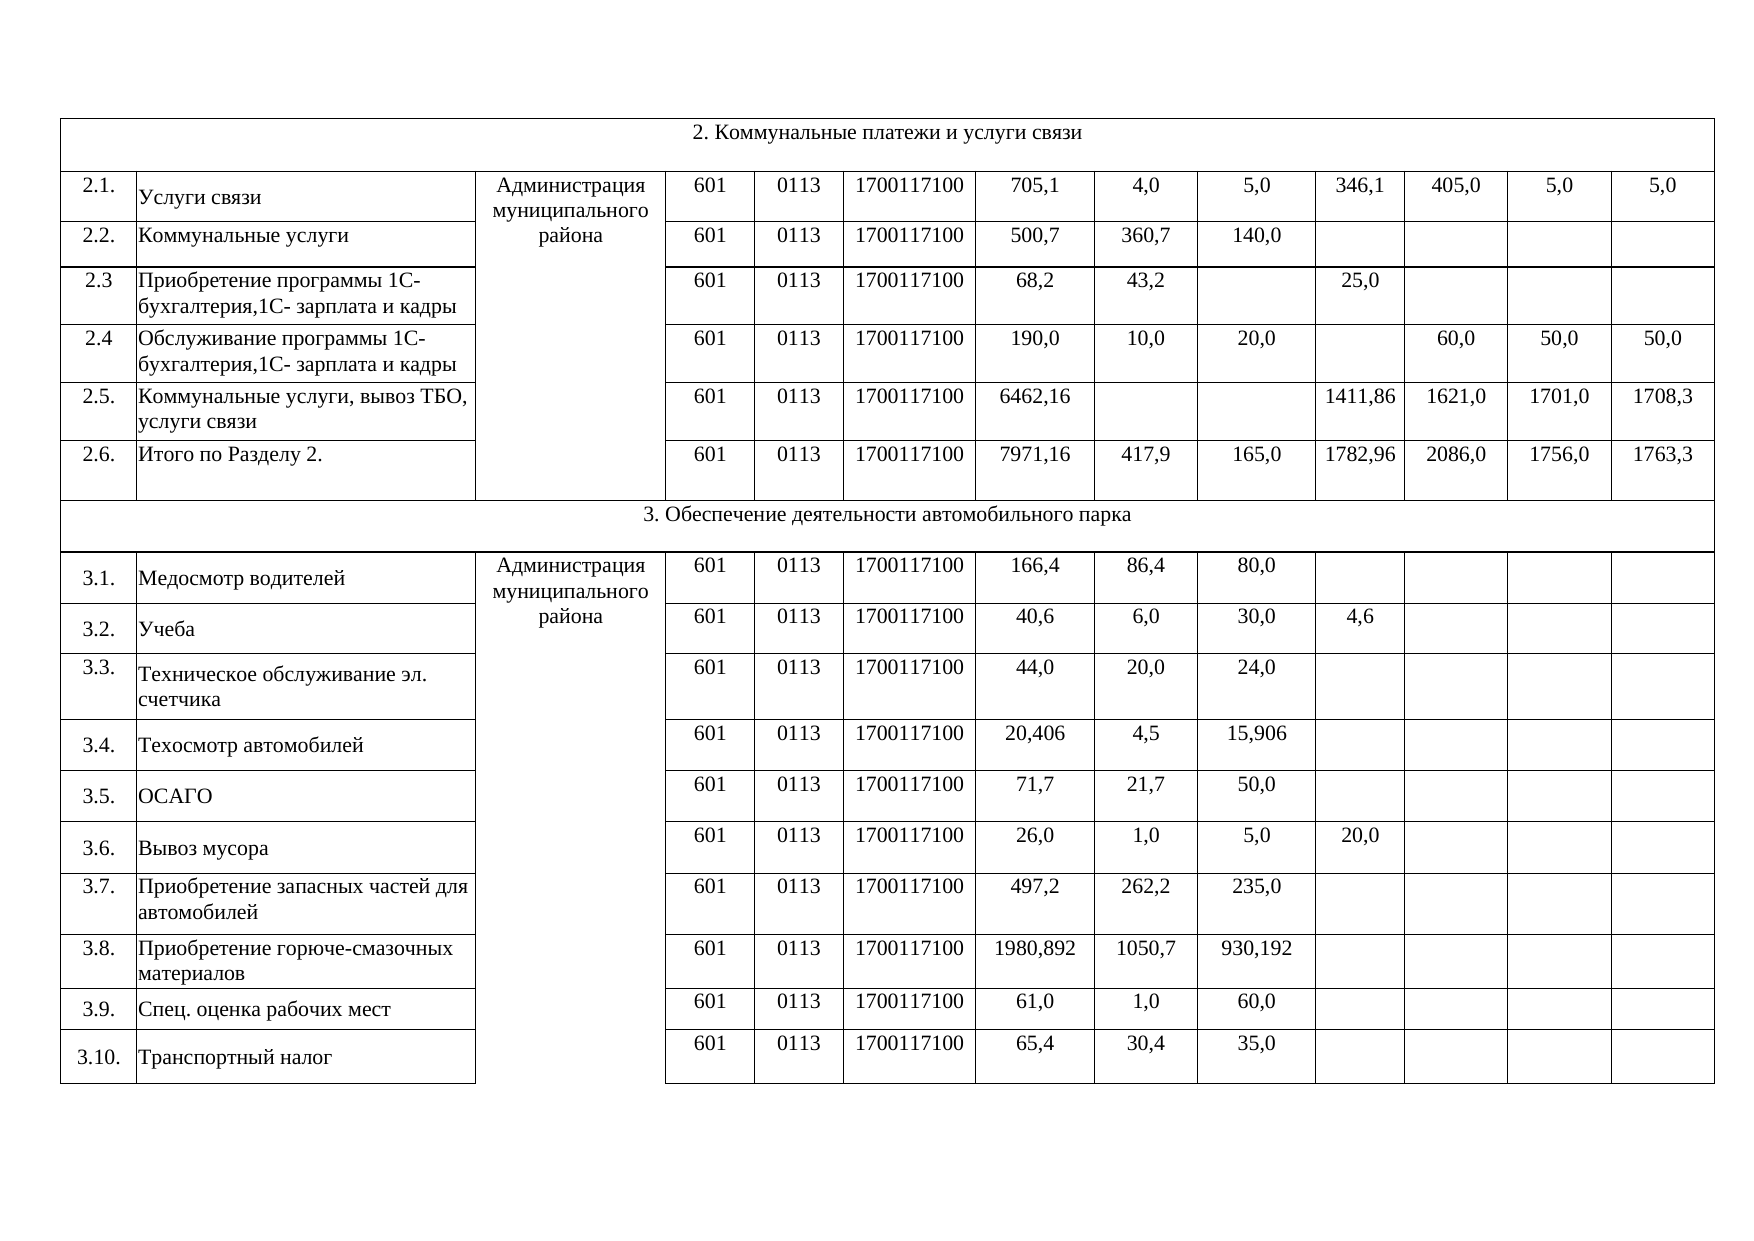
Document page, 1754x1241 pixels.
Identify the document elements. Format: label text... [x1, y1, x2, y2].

table_cell 1700117100 [844, 822, 975, 872]
table_cell 20,0 [1198, 325, 1315, 382]
table_cell 0113 [755, 935, 843, 987]
table_cell [1316, 222, 1404, 266]
table_cell Услуги связи [137, 172, 475, 221]
table_cell 0113 [755, 1030, 843, 1083]
table_cell Администрация муниципального района [476, 172, 665, 500]
table_cell 0113 [755, 172, 843, 221]
table_cell [1198, 268, 1315, 324]
table_cell 3.5. [61, 771, 136, 821]
table_cell 1701,0 [1508, 383, 1611, 440]
table_cell 601 [666, 325, 754, 382]
table_cell 44,0 [976, 654, 1094, 719]
table_cell 601 [666, 989, 754, 1029]
table_cell [1405, 874, 1507, 933]
table_cell [1405, 553, 1507, 602]
table_cell 3.4. [61, 720, 136, 770]
table_cell 1700117100 [844, 441, 975, 500]
table_cell 3.2. [61, 604, 136, 653]
table_cell 1763,3 [1612, 441, 1714, 500]
table_cell [1508, 1030, 1611, 1083]
table_cell 7971,16 [976, 441, 1094, 500]
table_cell Транспортный налог [137, 1030, 475, 1083]
table_cell 0113 [755, 325, 843, 382]
table_cell 1700117100 [844, 989, 975, 1029]
table_cell 6462,16 [976, 383, 1094, 440]
table_cell [1508, 654, 1611, 719]
table_cell 65,4 [976, 1030, 1094, 1083]
table_cell [1612, 720, 1714, 770]
table_cell 1700117100 [844, 268, 975, 324]
table_cell 601 [666, 1030, 754, 1083]
table_cell 140,0 [1198, 222, 1315, 266]
table_cell 10,0 [1095, 325, 1197, 382]
table_cell 165,0 [1198, 441, 1315, 500]
table_cell [1405, 989, 1507, 1029]
table_cell 86,4 [1095, 553, 1197, 602]
table_cell 1700117100 [844, 222, 975, 266]
table_cell 0113 [755, 441, 843, 500]
table_cell [1405, 268, 1507, 324]
table_cell 601 [666, 172, 754, 221]
table_cell 500,7 [976, 222, 1094, 266]
table_cell 50,0 [1612, 325, 1714, 382]
table_cell 1708,3 [1612, 383, 1714, 440]
table_cell 5,0 [1198, 172, 1315, 221]
table_cell [1316, 720, 1404, 770]
table_cell 0113 [755, 553, 843, 602]
table_cell 20,0 [1095, 654, 1197, 719]
table_cell 601 [666, 935, 754, 987]
table_cell 930,192 [1198, 935, 1315, 987]
table_cell 50,0 [1508, 325, 1611, 382]
table_cell [1612, 989, 1714, 1029]
table_cell [1198, 383, 1315, 440]
table_cell [1508, 771, 1611, 821]
table_cell 68,2 [976, 268, 1094, 324]
table_header 2. Коммунальные платежи и услуги связи [61, 119, 1714, 171]
table_cell 1,0 [1095, 822, 1197, 872]
table_cell [1405, 222, 1507, 266]
table_cell [1612, 222, 1714, 266]
table_cell [1095, 383, 1197, 440]
table_cell Спец. оценка рабочих мест [137, 989, 475, 1029]
table_cell 50,0 [1198, 771, 1315, 821]
table_cell 601 [666, 604, 754, 653]
table_cell 235,0 [1198, 874, 1315, 933]
table_cell [1405, 604, 1507, 653]
table_cell 1700117100 [844, 1030, 975, 1083]
table_cell 360,7 [1095, 222, 1197, 266]
table_cell 601 [666, 383, 754, 440]
table_cell [1508, 989, 1611, 1029]
table_cell 346,1 [1316, 172, 1404, 221]
table_cell 0113 [755, 383, 843, 440]
table_cell 1980,892 [976, 935, 1094, 987]
table_cell 0113 [755, 720, 843, 770]
table_cell [1405, 935, 1507, 987]
table_cell 417,9 [1095, 441, 1197, 500]
table_cell 26,0 [976, 822, 1094, 872]
table_cell [1508, 720, 1611, 770]
table_cell [1316, 1030, 1404, 1083]
table_cell 1050,7 [1095, 935, 1197, 987]
table_cell 2.6. [61, 441, 136, 500]
table_cell [1508, 822, 1611, 872]
table_cell 3.3. [61, 654, 136, 719]
table_cell 0113 [755, 222, 843, 266]
table_cell [1612, 874, 1714, 933]
table_cell 601 [666, 553, 754, 602]
table_cell 30,0 [1198, 604, 1315, 653]
table_cell [1316, 553, 1404, 602]
table_cell [1612, 1030, 1714, 1083]
table_cell 166,4 [976, 553, 1094, 602]
table_cell [1316, 771, 1404, 821]
table_cell 190,0 [976, 325, 1094, 382]
table_cell 40,6 [976, 604, 1094, 653]
table_cell [1508, 553, 1611, 602]
table_cell 15,906 [1198, 720, 1315, 770]
table_cell 1700117100 [844, 553, 975, 602]
table_cell 61,0 [976, 989, 1094, 1029]
table_cell Обслуживание программы 1С- бухгалтерия,1С- зарплата и кадры [137, 325, 475, 382]
table_cell 705,1 [976, 172, 1094, 221]
table_cell 1700117100 [844, 935, 975, 987]
table_cell [1612, 771, 1714, 821]
table_cell Вывоз мусора [137, 822, 475, 872]
table_cell 3.7. [61, 874, 136, 933]
table_cell Приобретение горюче-смазочных материалов [137, 935, 475, 987]
table_cell 5,0 [1198, 822, 1315, 872]
table_cell 0113 [755, 771, 843, 821]
table_cell 497,2 [976, 874, 1094, 933]
table_cell [1612, 822, 1714, 872]
table_cell 21,7 [1095, 771, 1197, 821]
table_cell [1316, 935, 1404, 987]
table_cell 601 [666, 771, 754, 821]
table_cell [1508, 604, 1611, 653]
table_cell Коммунальные услуги, вывоз ТБО, услуги связи [137, 383, 475, 440]
table_cell 0113 [755, 268, 843, 324]
table_cell [1508, 874, 1611, 933]
table_cell 601 [666, 222, 754, 266]
table_cell 1756,0 [1508, 441, 1611, 500]
table_cell 1,0 [1095, 989, 1197, 1029]
table_cell 405,0 [1405, 172, 1507, 221]
table_cell 2086,0 [1405, 441, 1507, 500]
table_cell 1700117100 [844, 771, 975, 821]
table_cell [1612, 654, 1714, 719]
table_cell [1612, 935, 1714, 987]
table_cell 2.3 [61, 268, 136, 324]
table_cell 601 [666, 654, 754, 719]
table_cell 5,0 [1612, 172, 1714, 221]
table_cell 25,0 [1316, 268, 1404, 324]
table_cell Итого по Разделу 2. [137, 441, 475, 500]
table_cell [1316, 874, 1404, 933]
table_cell Приобретение запасных частей для автомобилей [137, 874, 475, 933]
table_cell 1700117100 [844, 383, 975, 440]
table_cell [1508, 268, 1611, 324]
table_cell 262,2 [1095, 874, 1197, 933]
table_cell Приобретение программы 1С- бухгалтерия,1С- зарплата и кадры [137, 268, 475, 324]
table_cell [1405, 822, 1507, 872]
table_cell Коммунальные услуги [137, 222, 475, 266]
table_cell 43,2 [1095, 268, 1197, 324]
table_cell 0113 [755, 822, 843, 872]
table_cell 1621,0 [1405, 383, 1507, 440]
table_cell 0113 [755, 604, 843, 653]
table_cell 601 [666, 822, 754, 872]
table_cell [1612, 604, 1714, 653]
table_cell 3.6. [61, 822, 136, 872]
table_cell Медосмотр водителей [137, 553, 475, 602]
table_cell 1700117100 [844, 874, 975, 933]
table_cell 60,0 [1198, 989, 1315, 1029]
table_cell 35,0 [1198, 1030, 1315, 1083]
table_cell 5,0 [1508, 172, 1611, 221]
table_cell 2.1. [61, 172, 136, 221]
table_cell Учеба [137, 604, 475, 653]
table_cell 3.1. [61, 553, 136, 602]
table_cell 24,0 [1198, 654, 1315, 719]
table_cell 601 [666, 874, 754, 933]
table_cell 20,406 [976, 720, 1094, 770]
table_cell [1612, 553, 1714, 602]
table_cell 1700117100 [844, 654, 975, 719]
table_cell [1612, 268, 1714, 324]
table_cell 6,0 [1095, 604, 1197, 653]
table_cell Техническое обслуживание эл. счетчика [137, 654, 475, 719]
table_cell 601 [666, 720, 754, 770]
table_cell [1508, 222, 1611, 266]
table_cell [1405, 720, 1507, 770]
table_cell 2.4 [61, 325, 136, 382]
table_cell 1782,96 [1316, 441, 1404, 500]
table_cell 1411,86 [1316, 383, 1404, 440]
table_cell 3. Обеспечение деятельности автомобильного парка [61, 501, 1714, 551]
table_cell 1700117100 [844, 325, 975, 382]
table_cell 0113 [755, 989, 843, 1029]
table_cell 60,0 [1405, 325, 1507, 382]
table_cell ОСАГО [137, 771, 475, 821]
table_cell 601 [666, 441, 754, 500]
table_cell 0113 [755, 874, 843, 933]
table_cell 0113 [755, 654, 843, 719]
table_cell 1700117100 [844, 172, 975, 221]
table_cell 30,4 [1095, 1030, 1197, 1083]
table_cell [1316, 654, 1404, 719]
table_cell Администрация муниципального района [476, 553, 665, 1083]
table_cell 71,7 [976, 771, 1094, 821]
table_cell 4,0 [1095, 172, 1197, 221]
table_cell 1700117100 [844, 604, 975, 653]
table_cell 3.9. [61, 989, 136, 1029]
table_cell 601 [666, 268, 754, 324]
table_cell 80,0 [1198, 553, 1315, 602]
table_cell 3.10. [61, 1030, 136, 1083]
table_cell 2.5. [61, 383, 136, 440]
table_cell [1405, 1030, 1507, 1083]
table_cell [1405, 771, 1507, 821]
table_cell [1316, 989, 1404, 1029]
table_cell 1700117100 [844, 720, 975, 770]
table_cell 4,5 [1095, 720, 1197, 770]
table_cell [1405, 654, 1507, 719]
table_cell 20,0 [1316, 822, 1404, 872]
table_cell 2.2. [61, 222, 136, 266]
table_cell [1316, 325, 1404, 382]
table_cell 4,6 [1316, 604, 1404, 653]
table_cell Техосмотр автомобилей [137, 720, 475, 770]
table_cell [1508, 935, 1611, 987]
table_cell 3.8. [61, 935, 136, 987]
